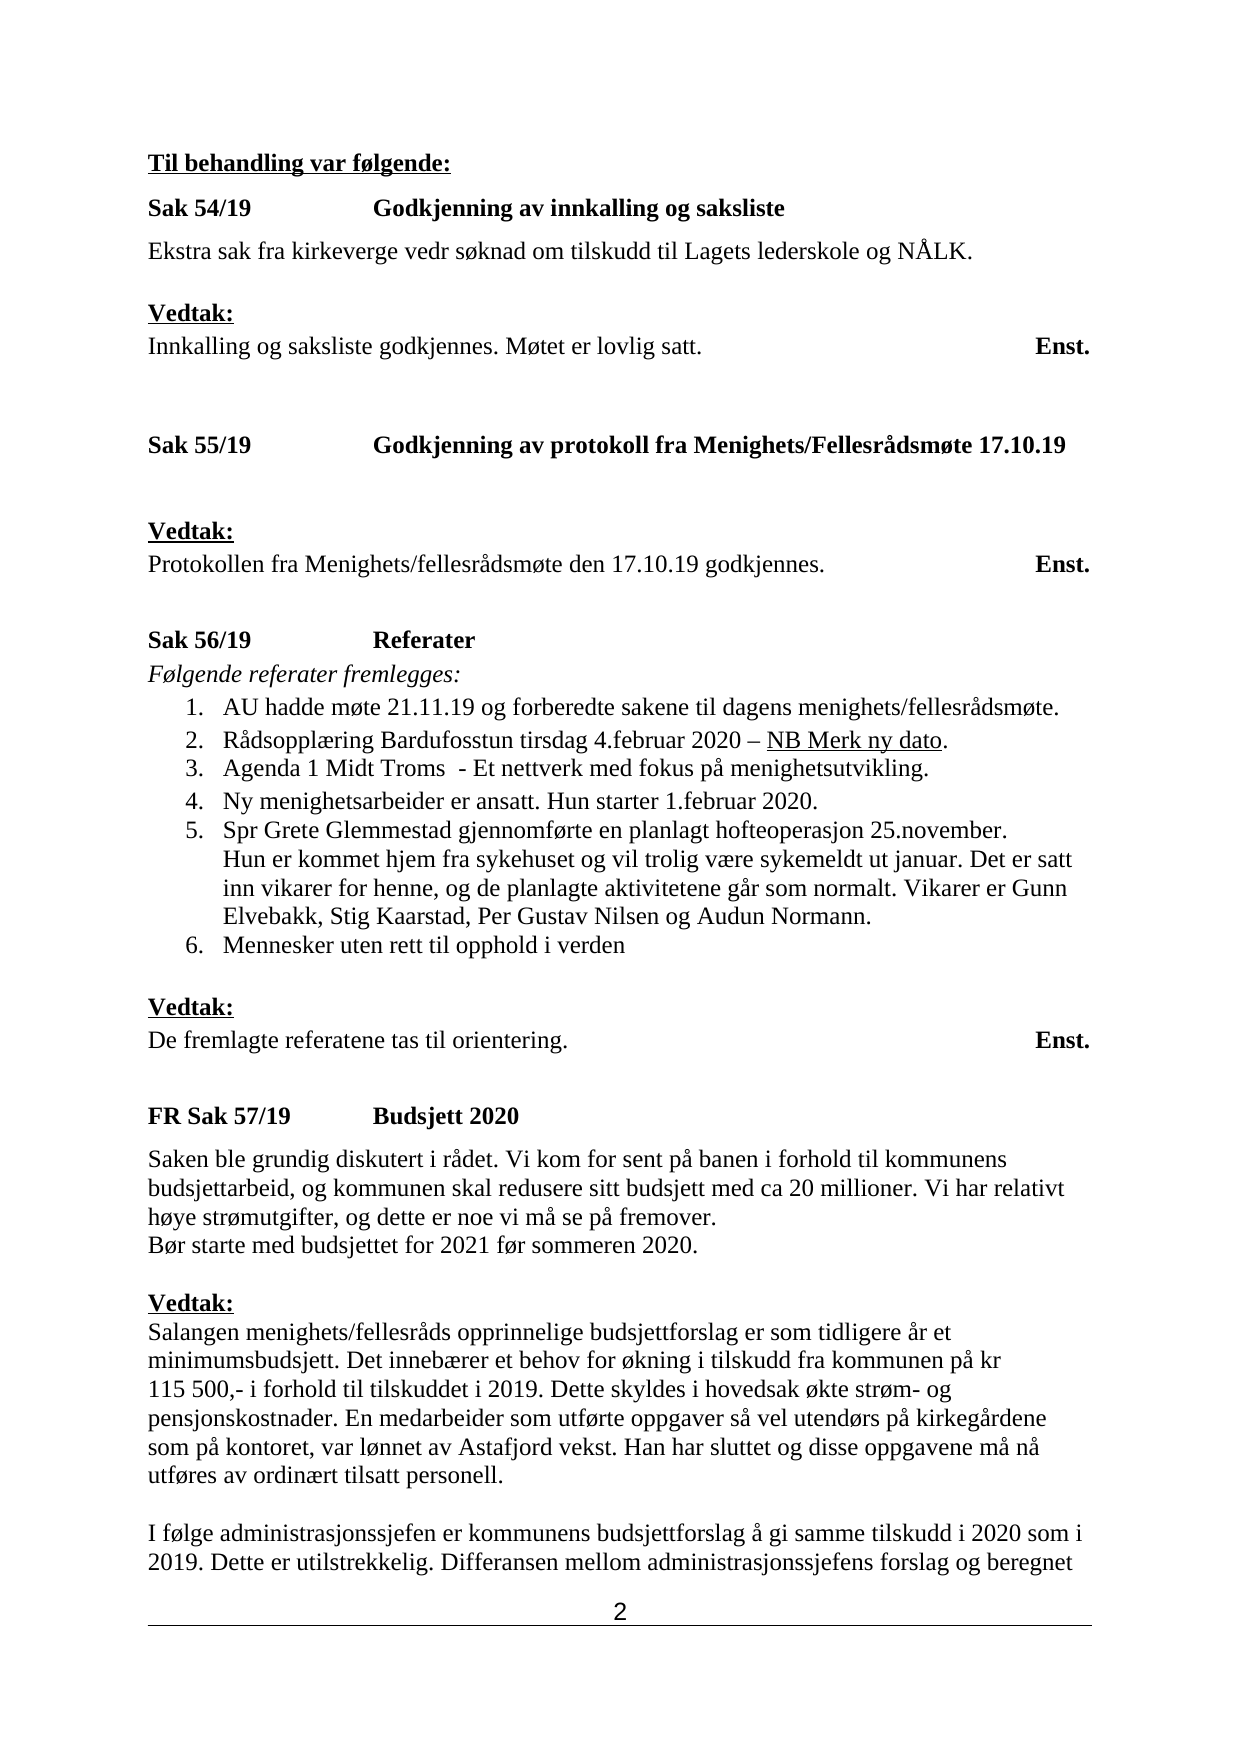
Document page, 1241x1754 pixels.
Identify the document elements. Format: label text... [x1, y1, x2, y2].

list Ny menighetsarbeider er ansatt. Hun starter 1.februar 2020. [185, 786, 1092, 815]
text Ekstra sak fra kirkeverge vedr søknad om tilskudd til Lagets lederskole og NÅLK. [148, 236, 1092, 265]
text FR Sak 57/19 Budsjett 2020 [148, 1101, 1092, 1130]
text Saken ble grundig diskutert i rådet. Vi kom for sent på banen i forhold til kommunens budsjettarbeid, og kommunen skal redusere sitt budsjett med ca 20 millioner. Vi har relativt høye strømutgifter, og dette er noe vi må se på fremover. [148, 1144, 1092, 1231]
text De fremlagte referatene tas til orientering. Enst. [148, 1025, 1092, 1054]
text Vedtak: [148, 1288, 1092, 1317]
list AU hadde møte 21.11.19 og forberedte sakene til dagens menighets/fellesrådsmøte. [185, 692, 1092, 720]
list Spr Grete Glemmestad gjennomførte en planlagt hofteoperasjon 25.november. [185, 815, 1092, 844]
text Bør starte med budsjettet for 2021 før sommeren 2020. [148, 1231, 1092, 1259]
text Til behandling var følgende: [148, 148, 1092, 176]
text Salangen menighets/fellesråds opprinnelige budsjettforslag er som tidligere år et minimumsbudsjett. Det innebærer et behov for økning i tilskudd fra kommunen på kr 115 500,- i forhold til tilskuddet i 2019. Dette skyldes i hovedsak økte strøm- og pensjonskostnader. En medarbeider som utførte oppgaver så vel utendørs på kirkegårdene som på kontoret, var lønnet av Astafjord vekst. Han har sluttet og disse oppgavene må nå utføres av ordinært tilsatt personell. [148, 1317, 1092, 1489]
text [148, 1518, 1092, 1576]
text Vedtak: [148, 298, 1092, 327]
list Rådsopplæring Bardufosstun tirsdag 4.februar 2020 – NB Merk ny dato. [185, 725, 1092, 753]
text Vedtak: [148, 516, 1092, 545]
text Vedtak: [148, 992, 1092, 1021]
text Innkalling og saksliste godkjennes. Møtet er lovlig satt. Enst. [148, 331, 1092, 360]
list Mennesker uten rett til opphold i verden [185, 930, 1092, 959]
text Følgende referater fremlegges: [148, 659, 1092, 687]
text Hun er kommet hjem fra sykehuset og vil trolig være sykemeldt ut januar. Det er satt inn vikarer for henne, og de planlagte aktivitetene går som normalt. Vikarer er Gunn Elvebakk, Stig Kaarstad, Per Gustav Nilsen og Audun Normann. [223, 844, 1092, 930]
text Protokollen fra Menighets/fellesrådsmøte den 17.10.19 godkjennes. Enst. [148, 549, 1092, 578]
text Sak 55/19 Godkjenning av protokoll fra Menighets/Fellesrådsmøte 17.10.19 [148, 430, 1092, 459]
subtitle Sak 54/19 Godkjenning av innkalling og saksliste [148, 193, 1092, 222]
list Agenda 1 Midt Troms - Et nettverk med fokus på menighetsutvikling. [185, 753, 1092, 782]
text Sak 56/19 Referater [148, 626, 1092, 654]
